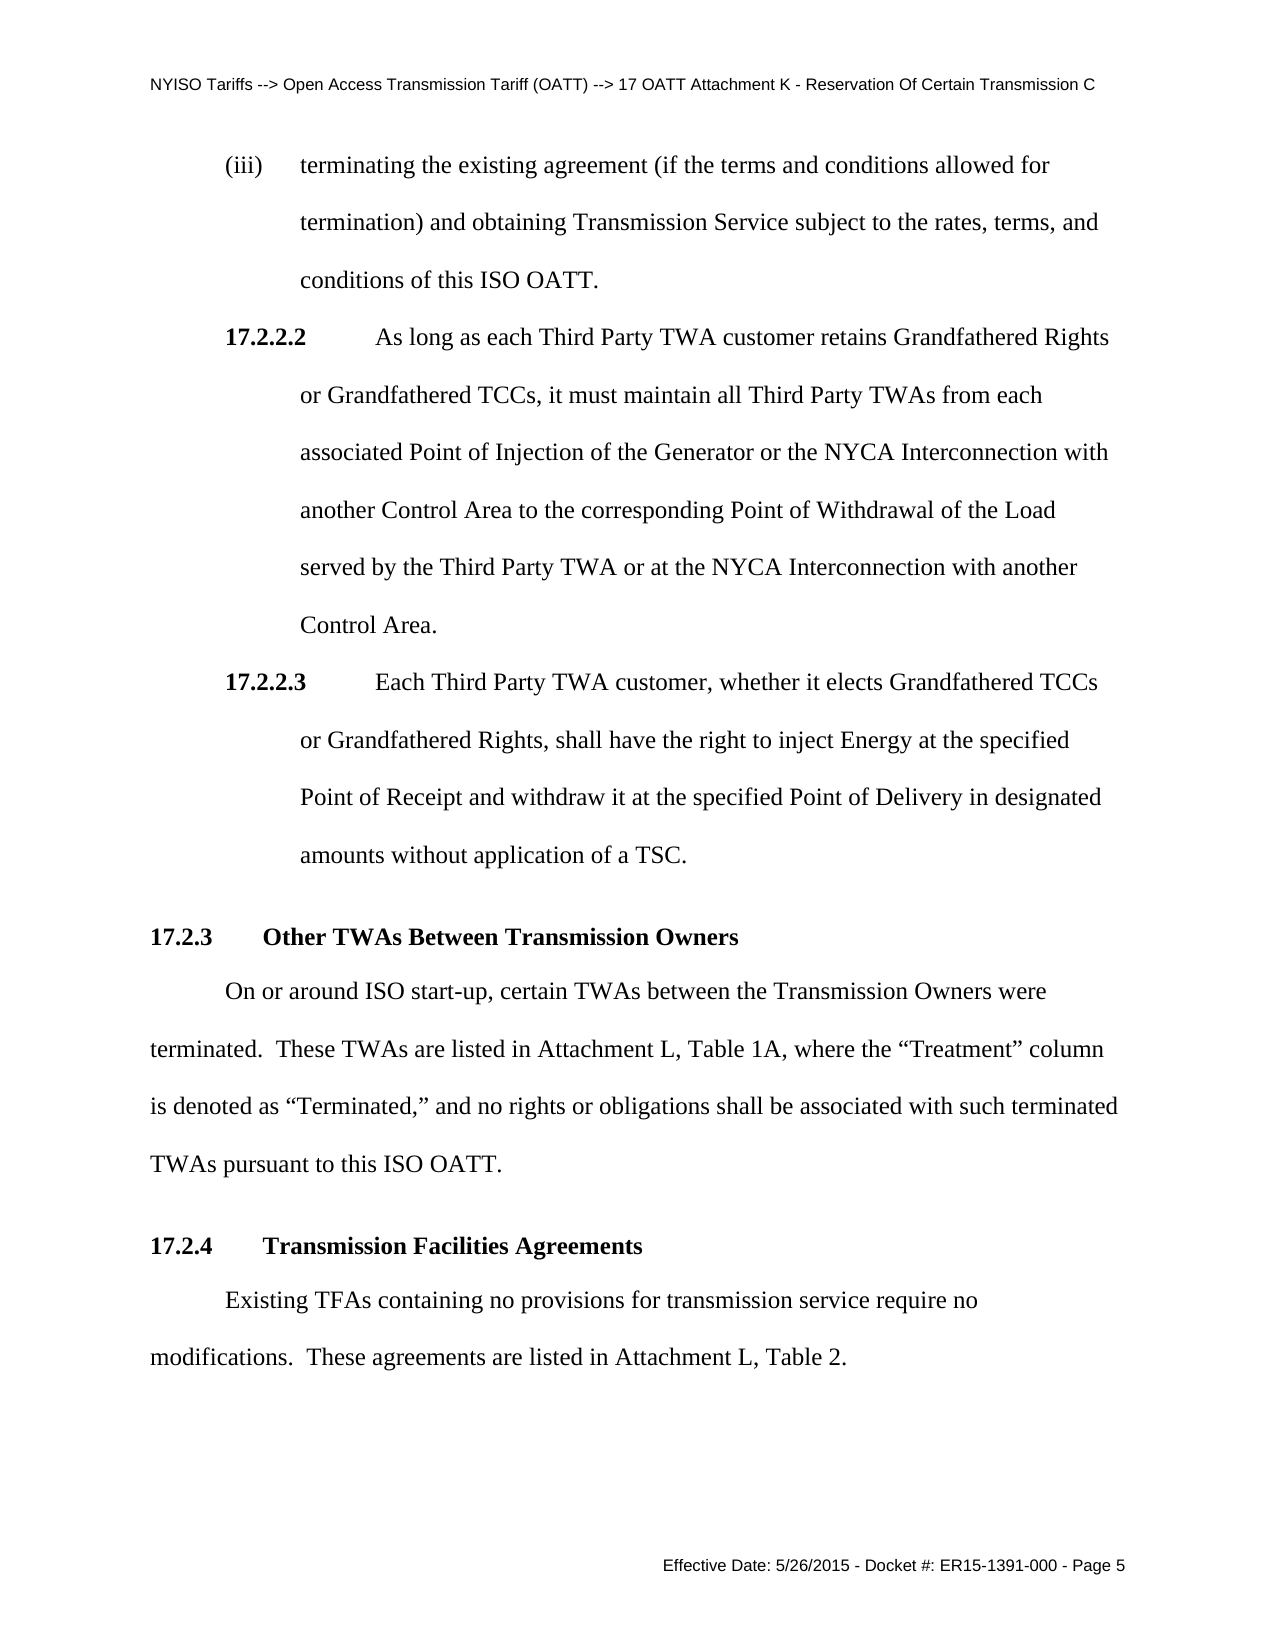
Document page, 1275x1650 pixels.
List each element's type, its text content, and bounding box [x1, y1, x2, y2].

text 17.2.2.2 As long as each Third Party TWA customer retains Grandfathered Rights or Grandfathered TCCs, it must maintain all Third Party TWAs from each associated Point of Injection of the Generator or the NYCA Interconnection with another Control Area to the corresponding Point of Withdrawal of the Load served by the Third Party TWA or at the NYCA Interconnection with another Control Area. [225, 322, 1125, 639]
text (iii) terminating the existing agreement (if the terms and conditions allowed for termination) and obtaining Transmission Service subject to the rates, terms, and conditions of this ISO OATT. [225, 150, 1125, 294]
subtitle 17.2.3 Other TWAs Between Transmission Owners [150, 922, 1059, 951]
subtitle 17.2.4 Transmission Facilities Agreements [150, 1231, 1059, 1260]
text Existing TFAs containing no provisions for transmission service require no modifications. These agreements are listed in Attachment L, Table 2. [150, 1285, 1125, 1371]
text 17.2.2.3 Each Third Party TWA customer, whether it elects Grandfathered TCCs or Grandfathered Rights, shall have the right to inject Energy at the specified Point of Receipt and withdraw it at the specified Point of Delivery in designated amounts without application of a TSC. [225, 667, 1125, 869]
text On or around ISO start-up, certain TWAs between the Transmission Owners were terminated. These TWAs are listed in Attachment L, Table 1A, where the “Treatment” column is denoted as “Terminated,” and no rights or obligations shall be associated with such terminated TWAs pursuant to this ISO OATT. [150, 976, 1125, 1177]
